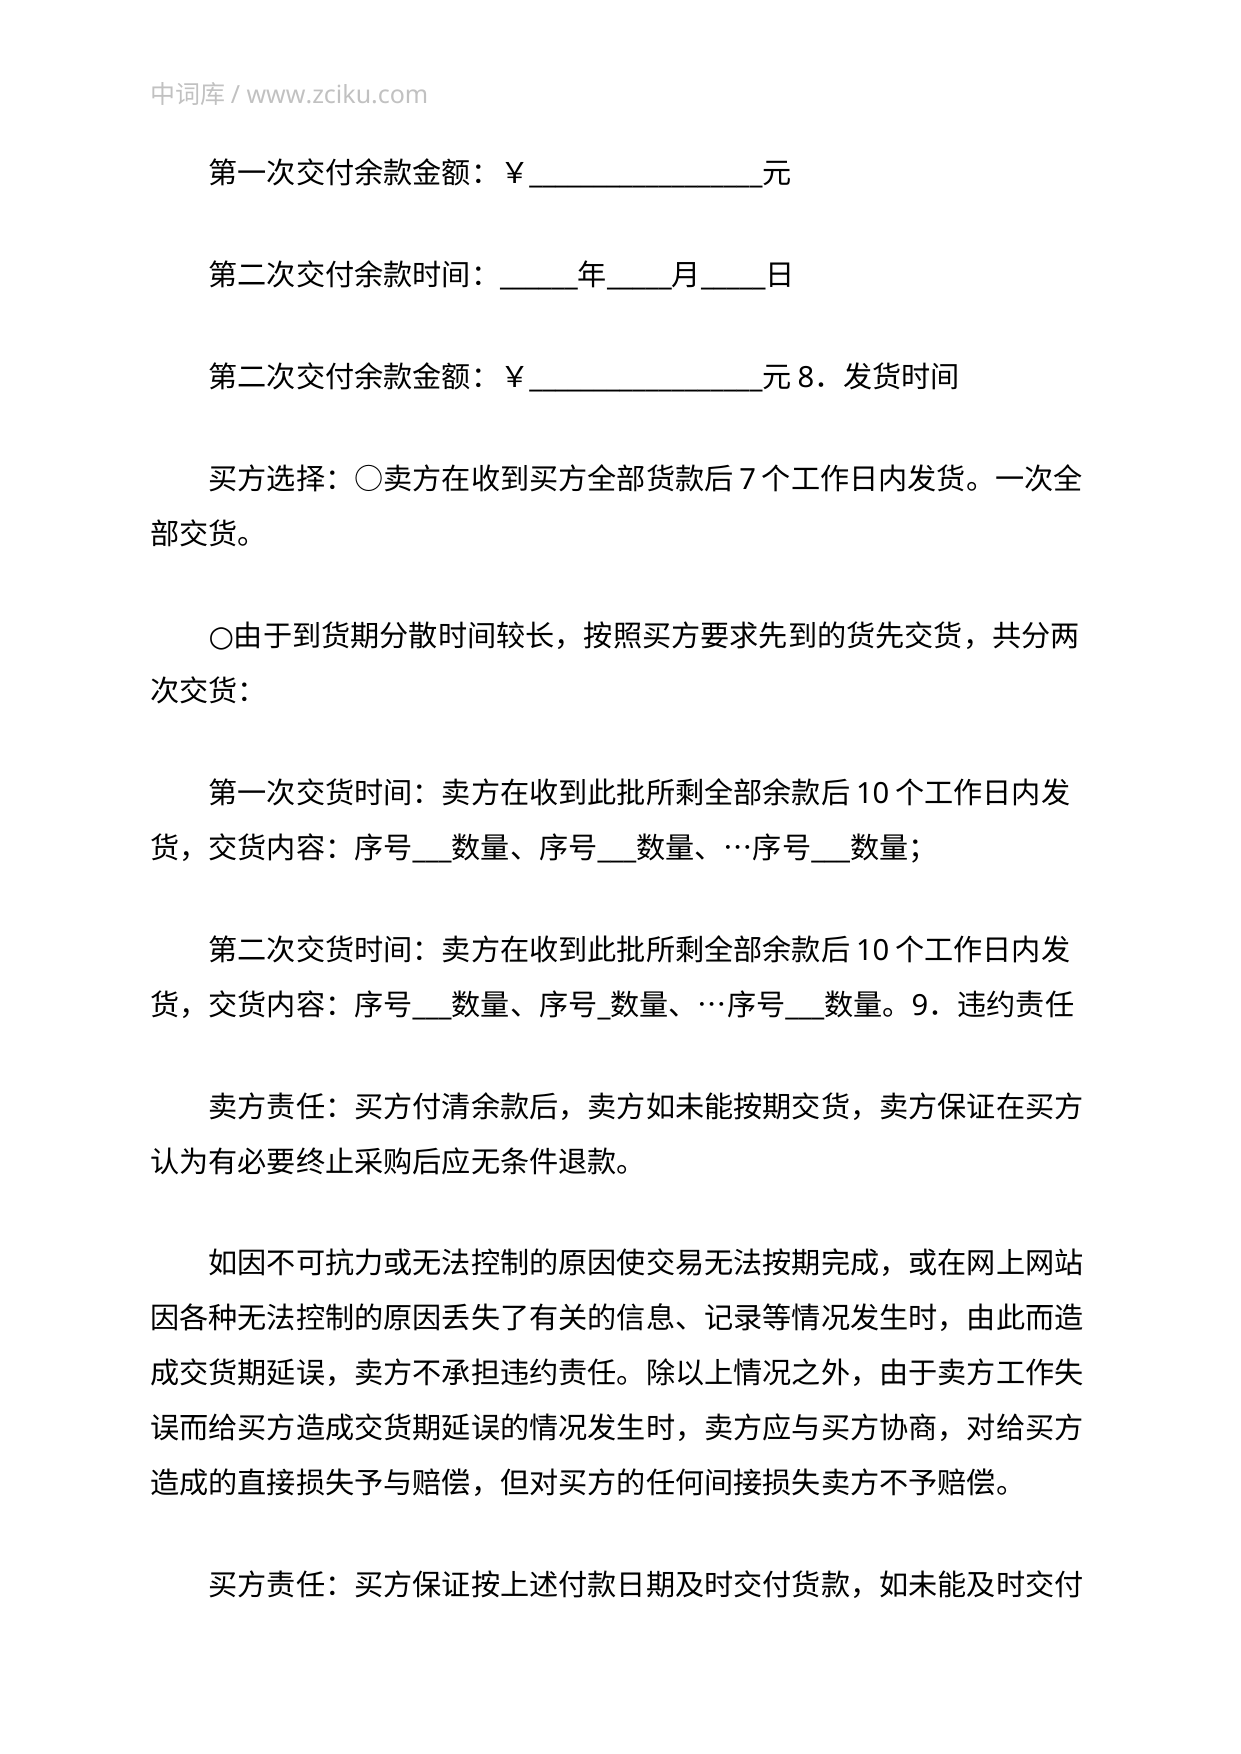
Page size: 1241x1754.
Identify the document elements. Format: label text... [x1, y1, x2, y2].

text 第一次交货时间：卖方在收到此批所剩全部余款后10个工作日内发货，交货内容：序号___数量、序号___数量、…序号___数量； [150, 769, 1090, 867]
text 第二次交付余款金额：￥__________________元8．发货时间 [150, 354, 1090, 396]
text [150, 1561, 1090, 1604]
text 卖方责任：买方付清余款后，卖方如未能按期交货，卖方保证在买方认为有必要终止采购后应无条件退款。 [150, 1083, 1090, 1181]
text 第二次交货时间：卖方在收到此批所剩全部余款后10个工作日内发货，交货内容：序号___数量、序号_数量、…序号___数量。9．违约责任 [150, 926, 1090, 1024]
text 买方选择：○卖方在收到买方全部货款后7个工作日内发货。一次全部交货。 [150, 456, 1090, 553]
text ○由于到货期分散时间较长，按照买方要求先到的货先交货，共分两次交货： [150, 613, 1090, 710]
text 如因不可抗力或无法控制的原因使交易无法按期完成，或在网上网站因各种无法控制的原因丢失了有关的信息、记录等情况发生时，由此而造成交货期延误，卖方不承担违约责任。除以上情况之外，由于卖方工作失误而给买方造成交货期延误的情况发生时，卖方应与买方协商，对给买方造成的直接损失予与赔偿，但对买方的任何间接损失卖方不予赔偿。 [150, 1240, 1090, 1502]
text 第二次交付余款时间：______年_____月_____日 [150, 252, 1090, 294]
text 第一次交付余款金额：￥__________________元 [150, 150, 1090, 192]
